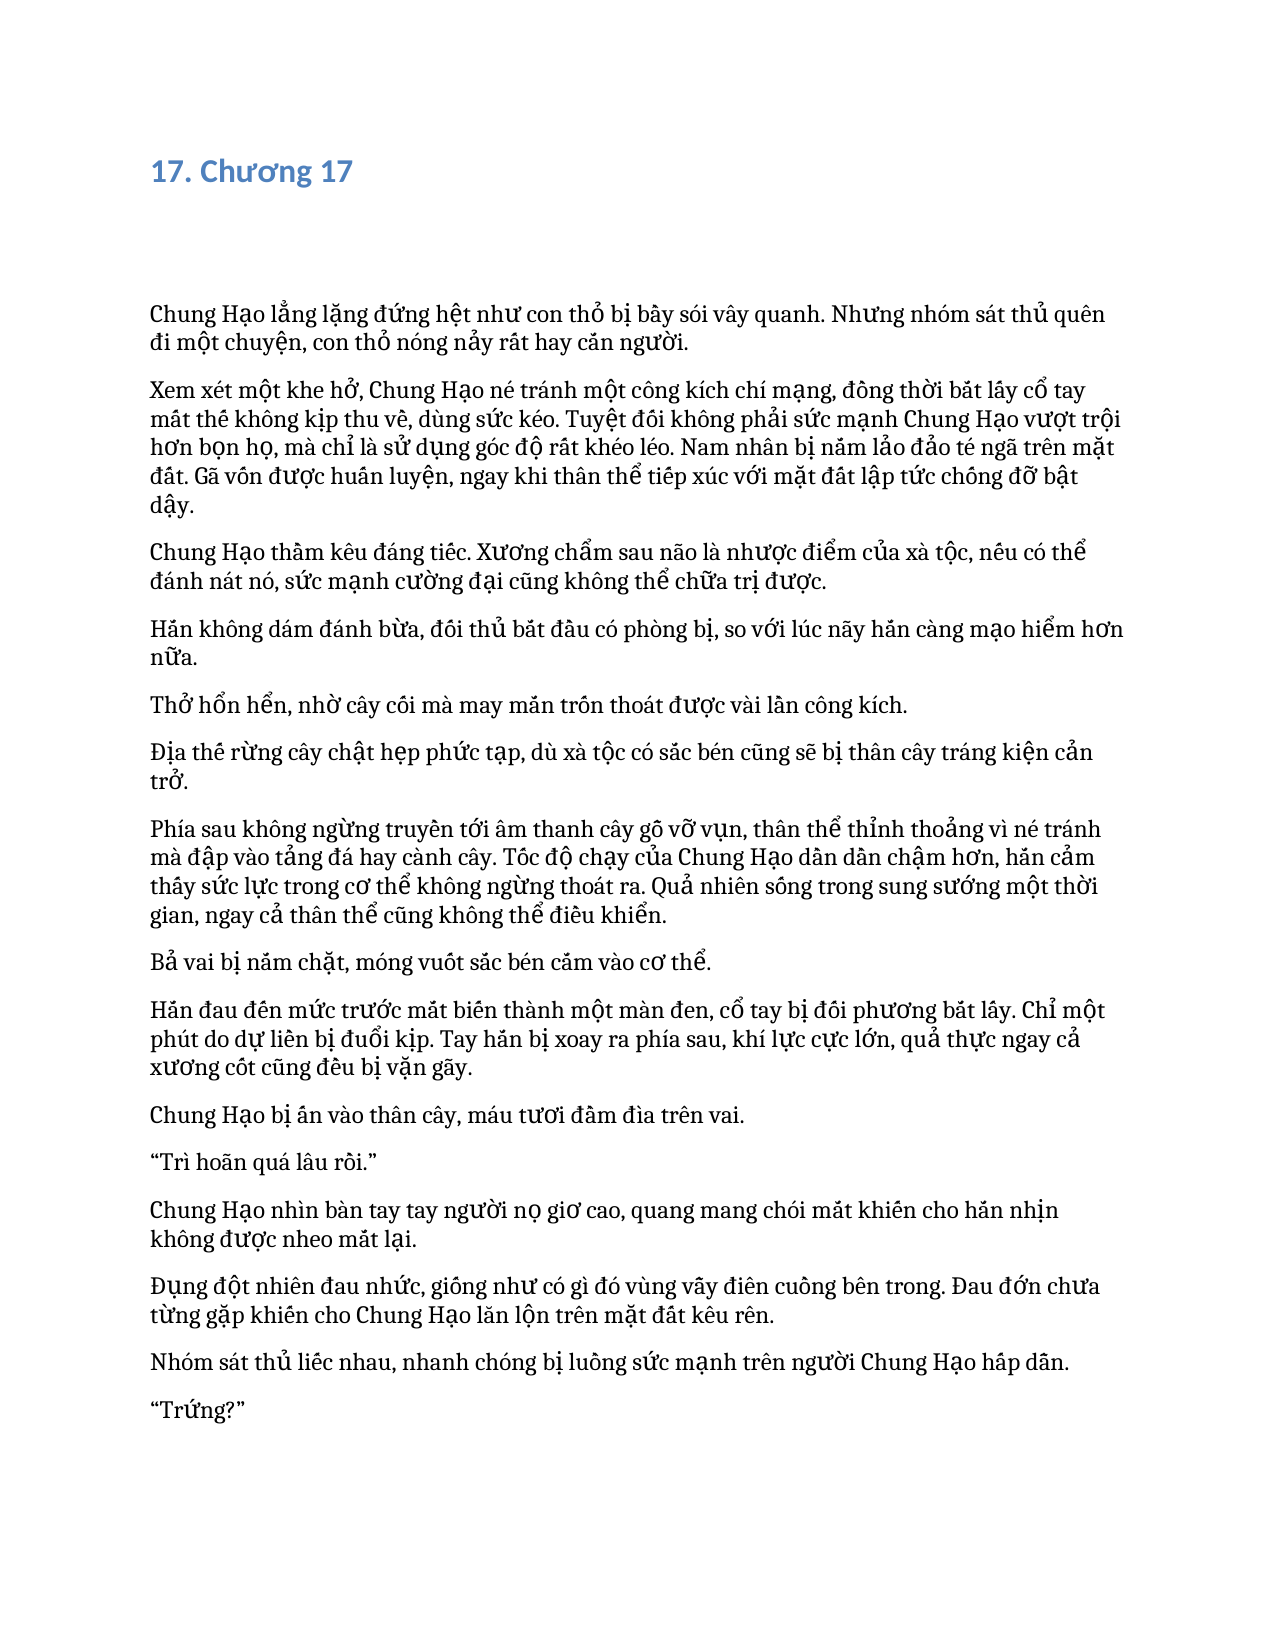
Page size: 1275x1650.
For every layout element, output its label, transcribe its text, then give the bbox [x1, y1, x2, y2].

text Hắn đau đến mức trước mắt biến thành một màn đen, cổ tay bị đối phương bắt lấy. Chỉ một phút do dự liền bị đuổi kịp. Tay hắn bị xoay ra phía sau, khí lực cực lớn, quả thực ngay cả xương cốt cũng đều bị vặn gãy. [150, 996, 1125, 1082]
text Chung Hạo bị ấn vào thân cây, máu tươi đầm đìa trên vai. [150, 1101, 1125, 1129]
text Bả vai bị nắm chặt, móng vuốt sắc bén cắm vào cơ thể. [150, 948, 1125, 977]
text Chung Hạo nhìn bàn tay tay người nọ giơ cao, quang mang chói mắt khiến cho hắn nhịn không được nheo mắt lại. [150, 1196, 1125, 1253]
text Hắn không dám đánh bừa, đối thủ bắt đầu có phòng bị, so với lúc nãy hắn càng mạo hiểm hơn nữa. [150, 614, 1125, 672]
text Đụng đột nhiên đau nhức, giống như có gì đó vùng vẫy điên cuồng bên trong. Đau đớn chưa từng gặp khiến cho Chung Hạo lăn lộn trên mặt đất kêu rên. [150, 1272, 1125, 1329]
text “Trứng?” [150, 1396, 1125, 1424]
subtitle 17. Chương 17 [150, 150, 1125, 191]
text Chung Hạo thầm kêu đáng tiếc. Xương chẩm sau não là nhược điểm của xà tộc, nếu có thể đánh nát nó, sức mạnh cường đại cũng không thể chữa trị được. [150, 538, 1125, 596]
text Địa thế rừng cây chật hẹp phức tạp, dù xà tộc có sắc bén cũng sẽ bị thân cây tráng kiện cản trở. [150, 738, 1125, 796]
text Nhóm sát thủ liếc nhau, nhanh chóng bị luồng sức mạnh trên người Chung Hạo hấp dẫn. [150, 1348, 1125, 1377]
text Thở hổn hển, nhờ cây cối mà may mắn trốn thoát được vài lần công kích. [150, 691, 1125, 719]
text Phía sau không ngừng truyền tới âm thanh cây gỗ vỡ vụn, thân thể thỉnh thoảng vì né tránh mà đập vào tảng đá hay cành cây. Tốc độ chạy của Chung Hạo dần dần chậm hơn, hắn cảm thấy sức lực trong cơ thể không ngừng thoát ra. Quả nhiên sống trong sung sướng một thời gian, ngay cả thân thể cũng không thể điều khiển. [150, 814, 1125, 929]
text “Trì hoãn quá lâu rồi.” [150, 1148, 1125, 1177]
text Chung Hạo lẳng lặng đứng hệt như con thỏ bị bầy sói vây quanh. Nhưng nhóm sát thủ quên đi một chuyện, con thỏ nóng nảy rất hay cắn người. [150, 299, 1125, 357]
text Xem xét một khe hở, Chung Hạo né tránh một công kích chí mạng, đồng thời bắt lấy cổ tay mất thế không kịp thu về, dùng sức kéo. Tuyệt đối không phải sức mạnh Chung Hạo vượt trội hơn bọn họ, mà chỉ là sử dụng góc độ rất khéo léo. Nam nhân bị nắm lảo đảo té ngã trên mặt đất. Gã vốn được huấn luyện, ngay khi thân thể tiếp xúc với mặt đất lập tức chống đỡ bật dậy. [150, 376, 1125, 519]
